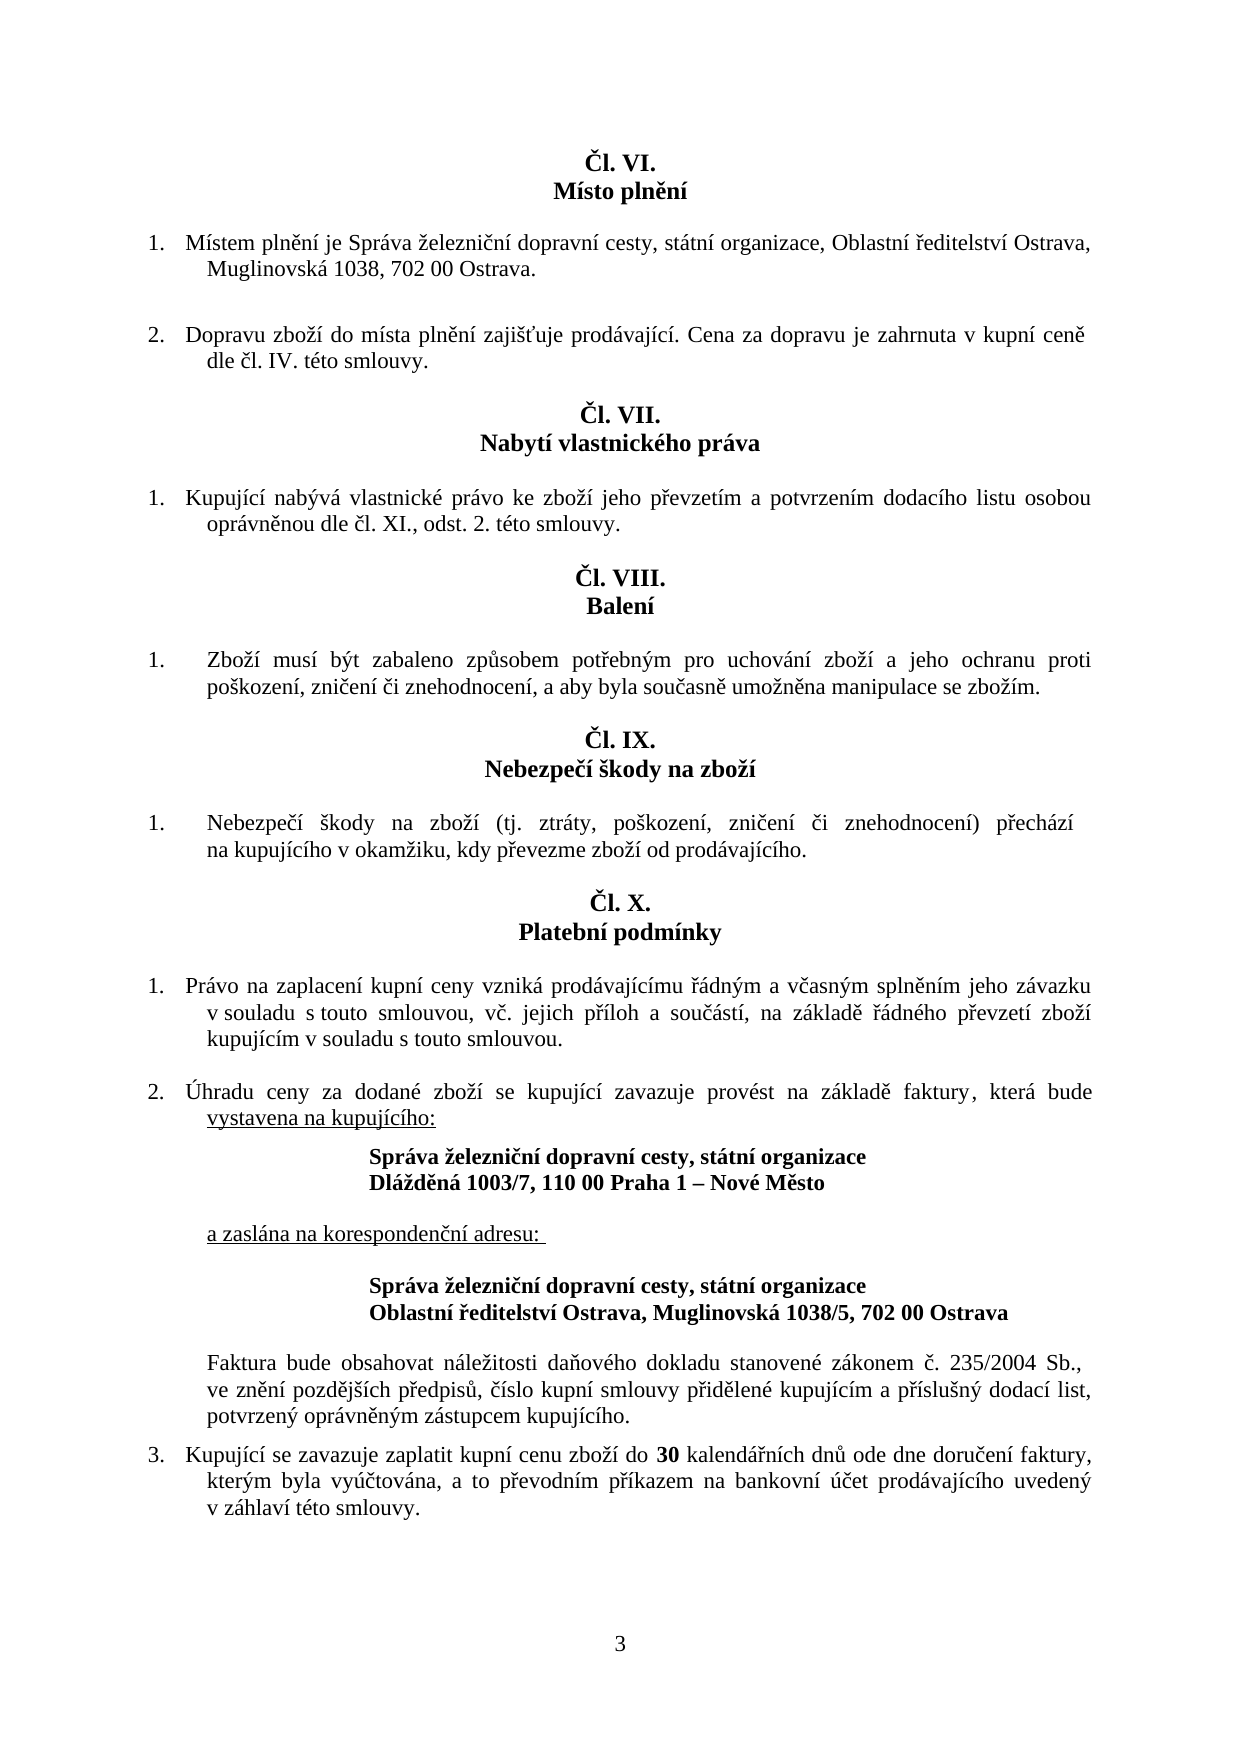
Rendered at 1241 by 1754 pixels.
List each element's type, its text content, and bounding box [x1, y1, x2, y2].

text 1. Nebezpečí škody na zboží (tj. ztráty, poškození, zničení či znehodnocení) přechází na kupujícího v okamžiku, kdy převezme zboží od prodávajícího. [148, 809, 1093, 862]
subtitle Čl. X. [148, 888, 1093, 917]
text Dlážděná 1003/7, 110 00 Praha 1 – Nové Město [185, 1169, 1093, 1196]
list Místem plnění je Správa železniční dopravní cesty, státní organizace, Oblastní ředitelství Ostrava, Muglinovská 1038, 702 00 Ostrava. [148, 229, 1093, 282]
text Nabytí vlastnického práva [148, 428, 1093, 457]
text Správa železniční dopravní cesty, státní organizace [185, 1143, 1093, 1169]
list Dopravu zboží do místa plnění zajišťuje prodávající. Cena za dopravu je zahrnuta v kupní ceně dle čl. IV. této smlouvy. [148, 321, 1093, 373]
list Zboží musí být zabaleno způsobem potřebným pro uchování zboží a jeho ochranu proti poškození, zničení či znehodnocení, a aby byla současně umožněna manipulace se zbožím. [148, 647, 1093, 699]
text Čl. VII. [148, 400, 1093, 428]
subtitle Čl. IX. [148, 726, 1093, 754]
text Správa železniční dopravní cesty, státní organizace [185, 1272, 1093, 1299]
text Oblastní ředitelství Ostrava, Muglinovská 1038/5, 702 00 Ostrava [185, 1299, 1093, 1325]
subtitle Místo plnění [148, 176, 1093, 205]
subtitle Platební podmínky [148, 917, 1093, 946]
text Faktura bude obsahovat náležitosti daňového dokladu stanovené zákonem č. 235/2004 Sb., ve znění pozdějších předpisů, číslo kupní smlouvy přidělené kupujícím a příslušný dodací list, potvrzený oprávněným zástupcem kupujícího. [207, 1349, 1093, 1428]
list Kupující nabývá vlastnické právo ke zboží jeho převzetím a potvrzením dodacího listu osobou oprávněnou dle čl. XI., odst. 2. této smlouvy. [148, 484, 1093, 536]
text a zaslána na korespondenční adresu: [207, 1220, 1093, 1246]
subtitle Čl. VI. [148, 148, 1093, 176]
text Čl. VIII. [148, 563, 1093, 591]
list Právo na zaplacení kupní ceny vzniká prodávajícímu řádným a včasným splněním jeho závazku v souladu s touto smlouvou, vč. jejich příloh a součástí, na základě řádného převzetí zboží kupujícím v souladu s touto smlouvou. [147, 972, 1093, 1051]
list Úhradu ceny za dodané zboží se kupující zavazuje provést na základě faktury, která bude vystavena na kupujícího: [147, 1078, 1093, 1131]
text Balení [148, 591, 1093, 620]
list Kupující se zavazuje zaplatit kupní cenu zboží do 30 kalendářních dnů ode dne doručení faktury, kterým byla vyúčtována, a to převodním příkazem na bankovní účet prodávajícího uvedený v záhlaví této smlouvy. [148, 1441, 1093, 1520]
subtitle Nebezpečí škody na zboží [148, 754, 1093, 783]
